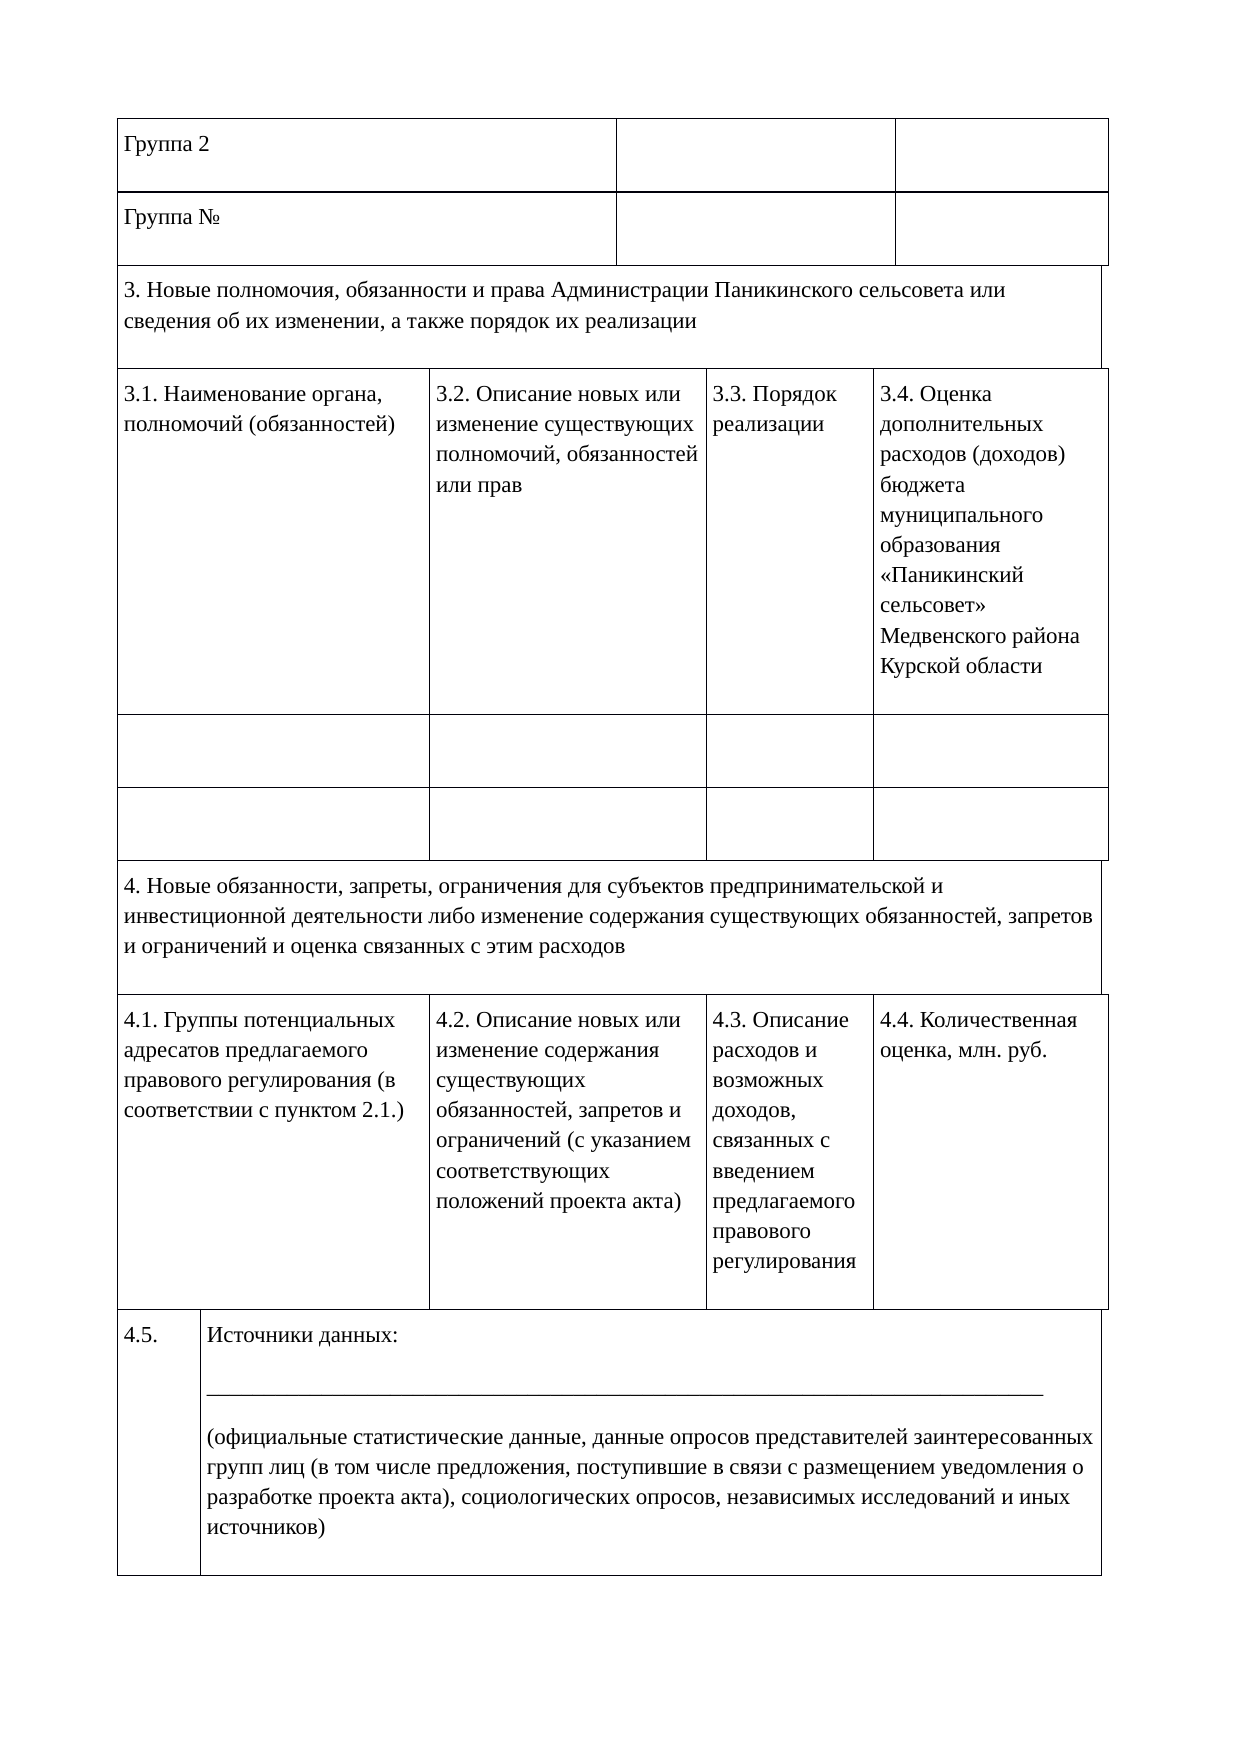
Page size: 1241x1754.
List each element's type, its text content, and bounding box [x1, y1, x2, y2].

table_cell Группа 2 [118, 119, 616, 191]
table_cell Группа № [118, 193, 616, 265]
table_cell [1102, 1310, 1109, 1575]
table_cell [1102, 266, 1109, 368]
table_cell [617, 119, 895, 191]
table_cell 3. Новые полномочия, обязанности и права Администрации Паникинского сельсовета или сведения об их изменении, а также порядок их реализации [118, 266, 1101, 368]
table_cell [707, 788, 873, 860]
table_cell 3.4. Оценка дополнительных расходов (доходов) бюджета муниципального образования «Паникинский сельсовет» Медвенского района Курской области [874, 369, 1108, 713]
table_cell 4. Новые обязанности, запреты, ограничения для субъектов предпринимательской и инвестиционной деятельности либо изменение содержания существующих обязанностей, запретов и ограничений и оценка связанных с этим расходов [118, 861, 1101, 994]
table_cell [874, 788, 1108, 860]
table_cell [1102, 861, 1109, 994]
table_cell Источники данных: _________________________________________________________________________ (официальные статистические данные, данные опросов представителей заинтересованных групп лиц (в том числе предложения, поступившие в связи с размещением уведомления о разработке проекта акта), социологических опросов, независимых исследований и иных источников) [201, 1310, 1101, 1575]
table_cell 4.3. Описание расходов и возможных доходов, связанных с введением предлагаемого правового регулирования [707, 995, 873, 1309]
table_cell [617, 193, 895, 265]
table_cell [896, 193, 1108, 265]
table_cell 4.5. [118, 1310, 200, 1575]
table_cell [874, 715, 1108, 787]
table_cell [118, 715, 429, 787]
table_cell [707, 715, 873, 787]
table_cell [896, 119, 1108, 191]
table_cell 3.1. Наименование органа, полномочий (обязанностей) [118, 369, 429, 713]
table_cell [430, 715, 706, 787]
table_cell 3.3. Порядок реализации [707, 369, 873, 713]
table_cell 4.2. Описание новых или изменение содержания существующих обязанностей, запретов и ограничений (с указанием соответствующих положений проекта акта) [430, 995, 706, 1309]
table_cell [118, 788, 429, 860]
table_cell 4.4. Количественная оценка, млн. руб. [874, 995, 1108, 1309]
table_cell 3.2. Описание новых или изменение существующих полномочий, обязанностей или прав [430, 369, 706, 713]
table_cell 4.1. Группы потенциальных адресатов предлагаемого правового регулирования (в соответствии с пунктом 2.1.) [118, 995, 429, 1309]
table_cell [430, 788, 706, 860]
